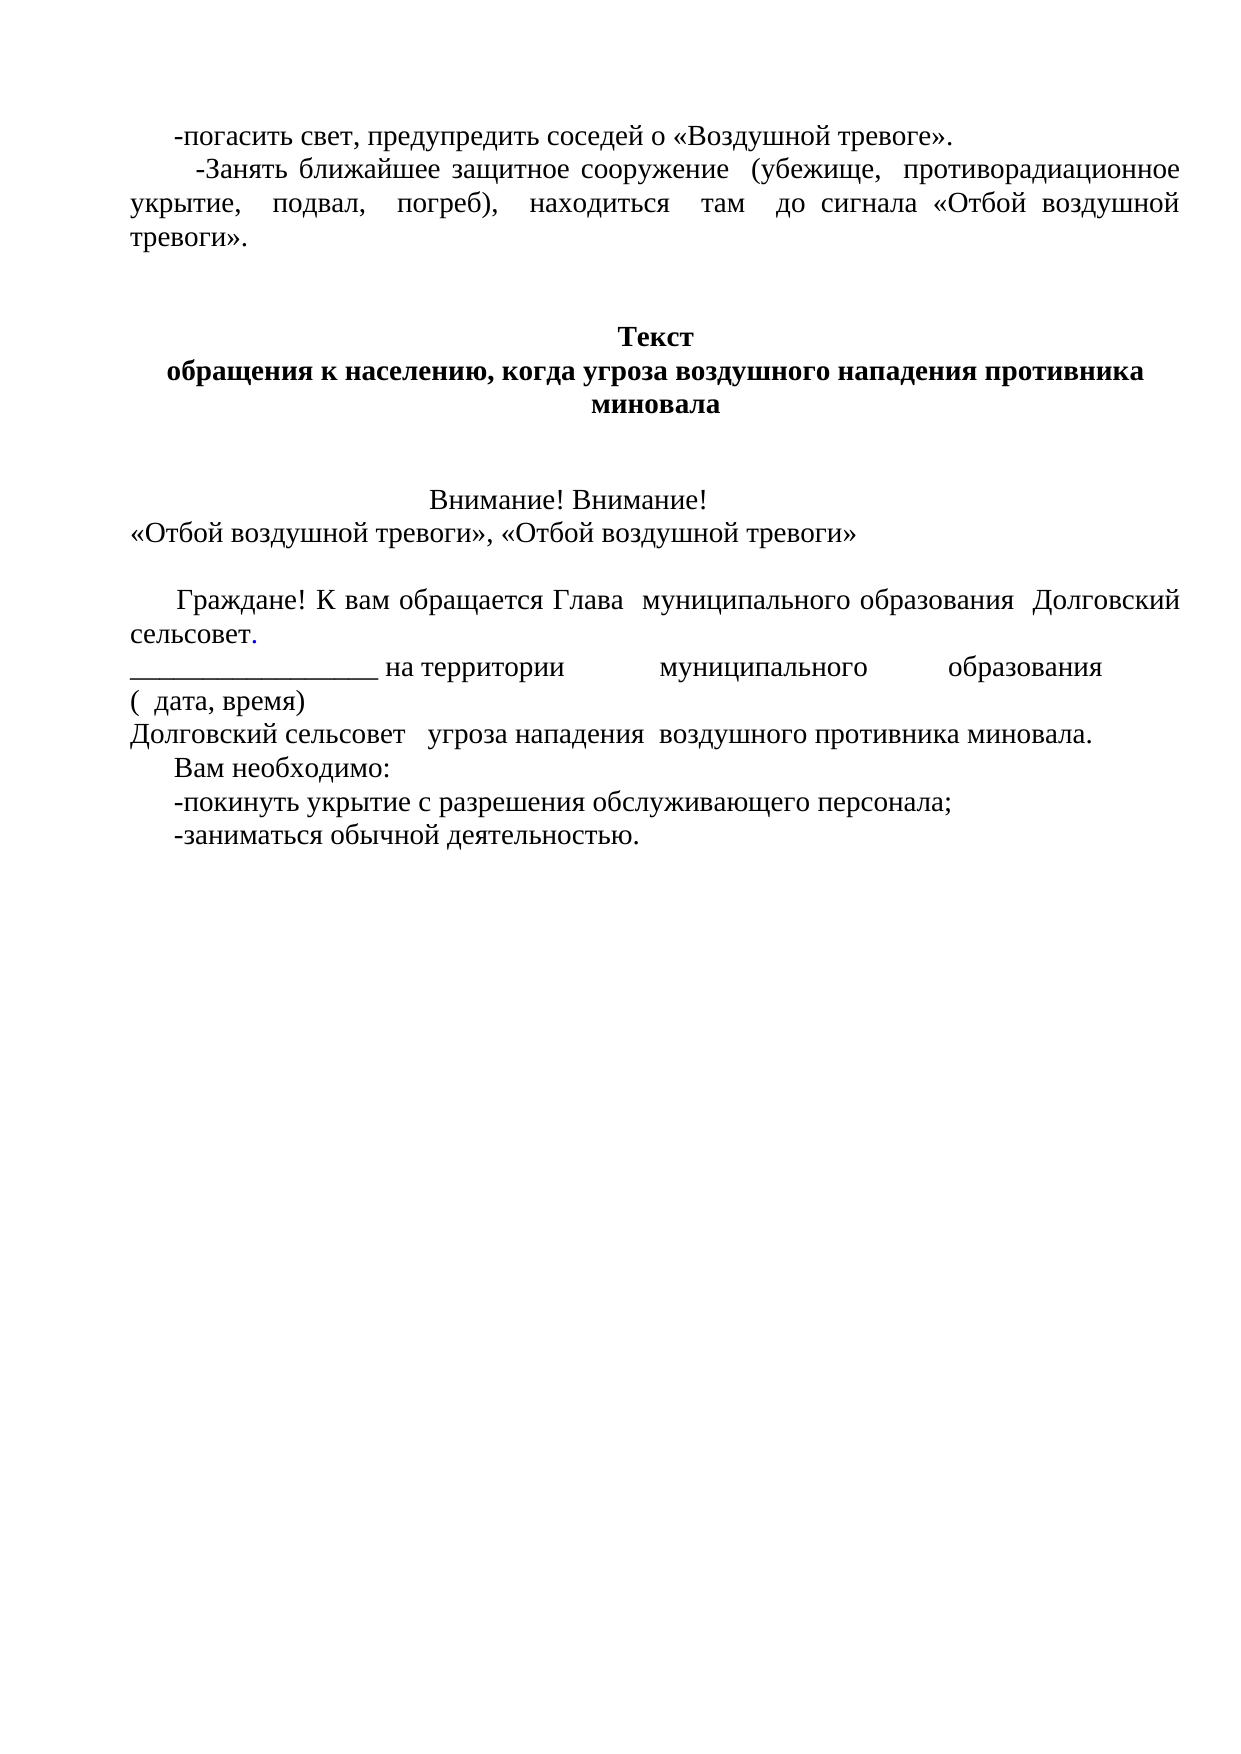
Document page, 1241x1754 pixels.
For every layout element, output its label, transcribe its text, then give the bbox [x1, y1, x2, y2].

text ( дата, время) [130, 683, 1181, 717]
text _________________ на территории муниципального образования [130, 649, 1181, 683]
text Текст [130, 319, 1181, 353]
text Долговский сельсовет угроза нападения воздушного противника миновала. [130, 717, 1181, 750]
text Внимание! Внимание! [130, 482, 1181, 515]
text Граждане! К вам обращается Глава муниципального образования Долговский сельсовет. [130, 582, 1181, 649]
text -Занять ближайшее защитное сооружение (убежище, противорадиационное укрытие, подвал, погреб), находиться там до сигнала «Отбой воздушной тревоги». [130, 152, 1181, 252]
text -заниматься обычной деятельностью. [130, 817, 1181, 851]
text «Отбой воздушной тревоги», «Отбой воздушной тревоги» [130, 515, 1181, 549]
text Вам необходимо: [130, 750, 1181, 784]
text -погасить свет, предупредить соседей о «Воздушной тревоге». [130, 118, 1181, 152]
text обращения к населению, когда угроза воздушного нападения противника миновала [130, 353, 1181, 420]
text -покинуть укрытие с разрешения обслуживающего персонала; [130, 784, 1181, 817]
